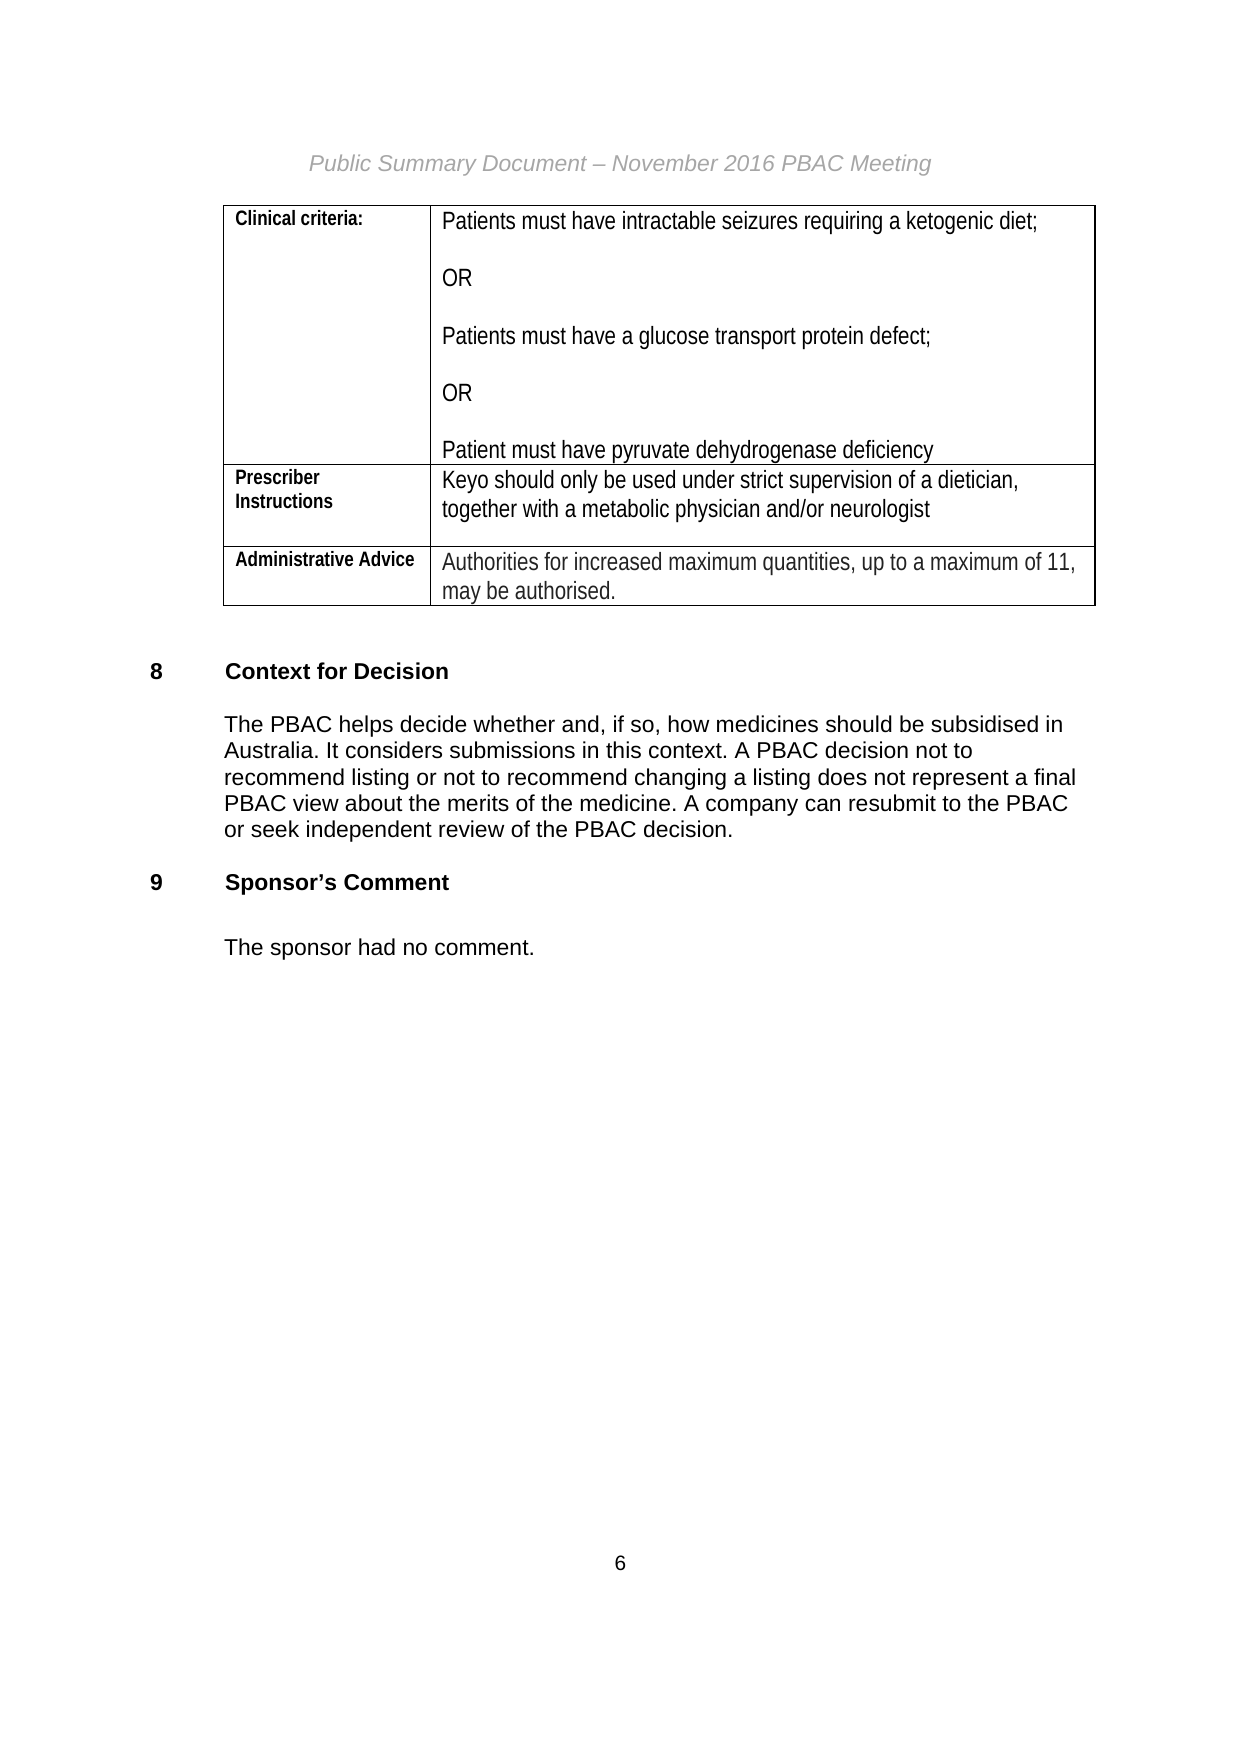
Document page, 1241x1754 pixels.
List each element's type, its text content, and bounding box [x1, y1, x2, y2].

text The sponsor had no comment. [224, 934, 1090, 961]
subtitle Context for Decision [150, 658, 1090, 685]
table_cell Prescriber Instructions [224, 465, 430, 546]
table_cell Authorities for increased maximum quantities, up to a maximum of 11, may be authorised. [616, 547, 1094, 604]
table_cell Clinical criteria: [224, 206, 430, 464]
table_cell Patients must have intractable seizures requiring a ketogenic diet; OR Patients must have a glucose transport protein defect; OR Patient must have pyruvate dehydrogenase deficiency [431, 206, 1094, 464]
table_cell Keyo should only be used under strict supervision of a dietician, together with a metabolic physician and/or neurologist [431, 465, 1094, 546]
subtitle Sponsor’s Comment [150, 869, 1090, 896]
text The PBAC helps decide whether and, if so, how medicines should be subsidised in Australia. It considers submissions in this context. A PBAC decision not to recommend listing or not to recommend changing a listing does not represent a final PBAC view about the merits of the medicine. A company can resubmit to the PBAC or seek independent review of the PBAC decision. [224, 711, 1090, 843]
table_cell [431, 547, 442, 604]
table_cell Administrative Advice [224, 547, 430, 604]
